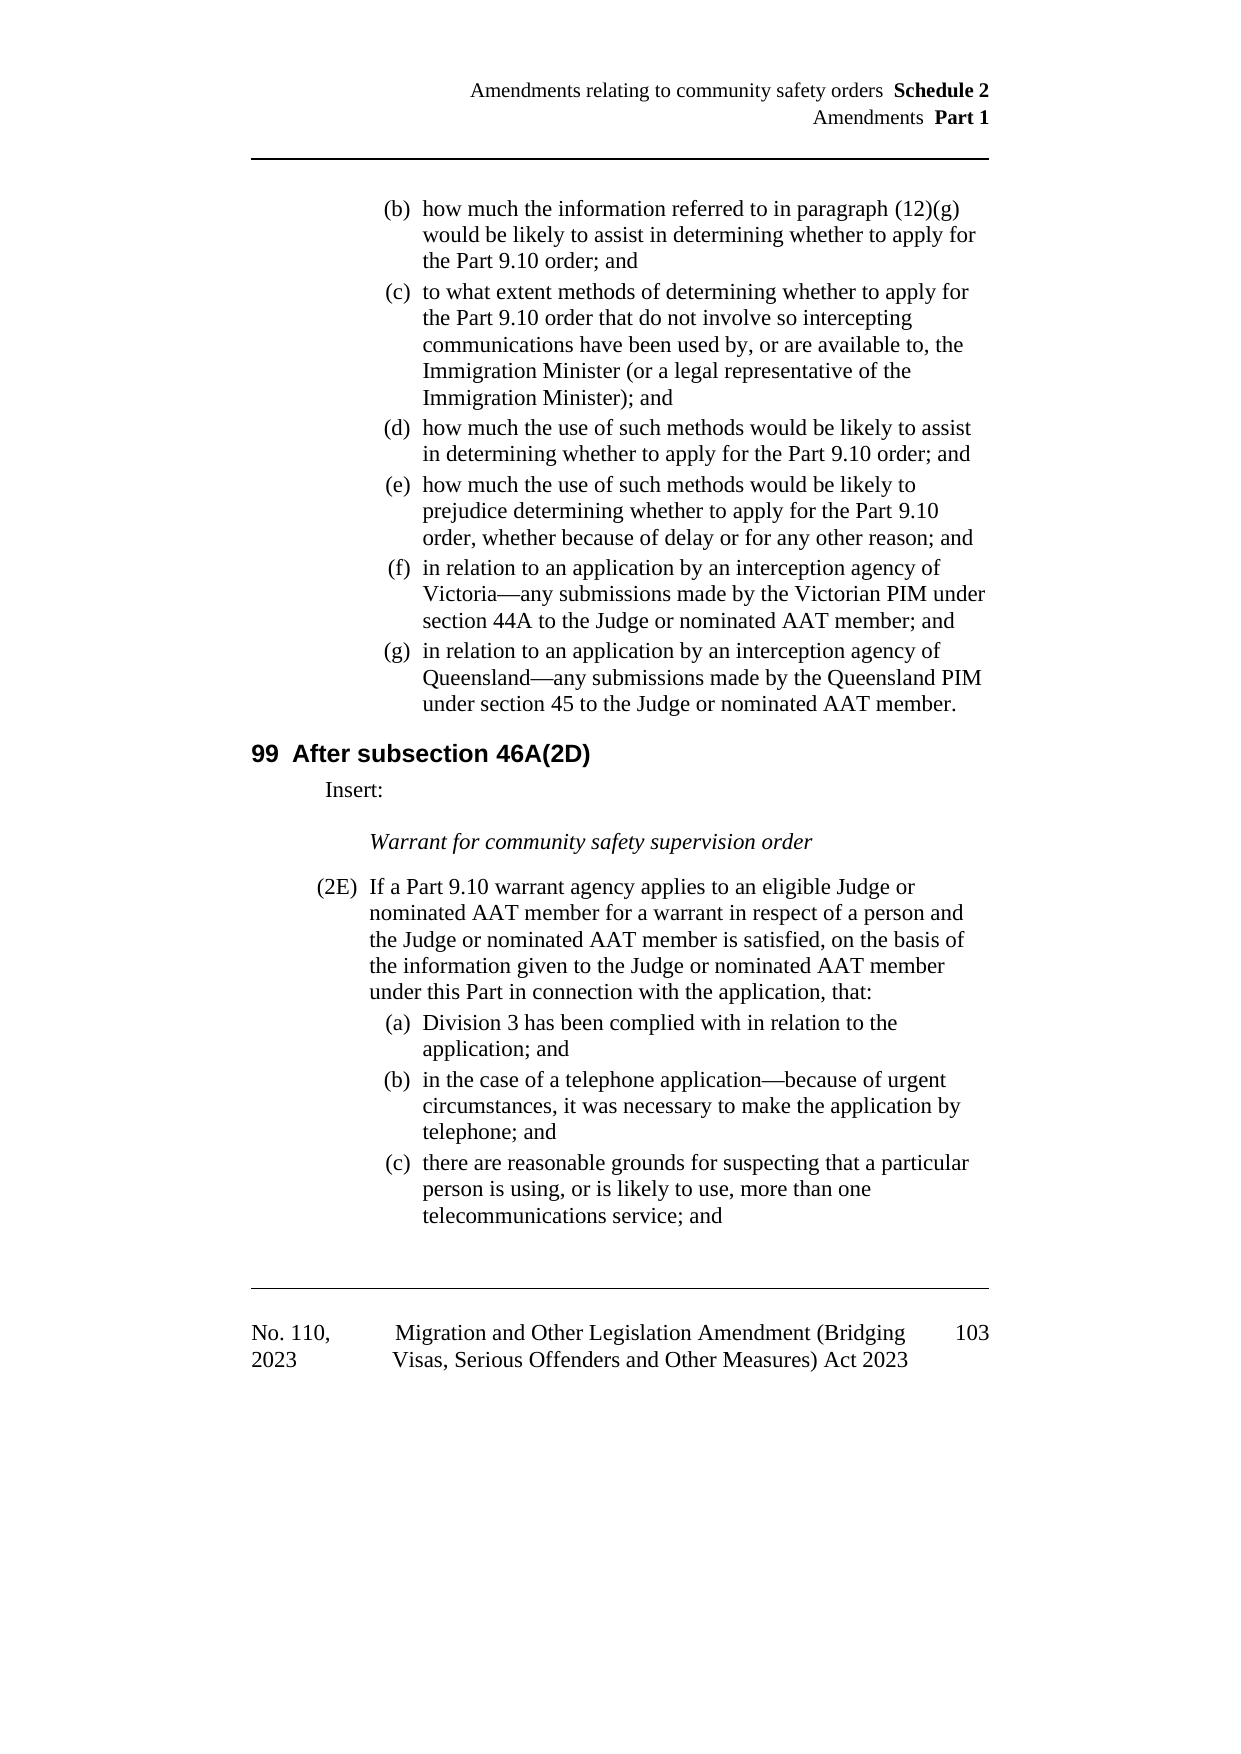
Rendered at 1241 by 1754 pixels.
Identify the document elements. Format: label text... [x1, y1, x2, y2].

text Insert: [325, 776, 989, 803]
text (b) in the case of a telephone application—because of urgent circumstances, it was necessary to make the application by telephone; and [251, 1066, 989, 1145]
text (f) in relation to an application by an interception agency of Victoria—any submissions made by the Victorian PIM under section 44A to the Judge or nominated AAT member; and [251, 554, 989, 633]
text (c) there are reasonable grounds for suspecting that a particular person is using, or is likely to use, more than one telecommunications service; and [251, 1149, 989, 1228]
text (b) how much the information referred to in paragraph (12)(g) would be likely to assist in determining whether to apply for the Part 9.10 order; and [251, 195, 989, 274]
text (g) in relation to an application by an interception agency of Queensland—any submissions made by the Queensland PIM under section 45 to the Judge or nominated AAT member. [251, 637, 989, 716]
text 99 After subsection 46A(2D) [251, 739, 989, 768]
text (e) how much the use of such methods would be likely to prejudice determining whether to apply for the Part 9.10 order, whether because of delay or for any other reason; and [251, 471, 989, 550]
text (d) how much the use of such methods would be likely to assist in determining whether to apply for the Part 9.10 order; and [251, 414, 989, 467]
text (a) Division 3 has been complied with in relation to the application; and [251, 1009, 989, 1062]
text Warrant for community safety supervision order [369, 828, 989, 854]
text (2E) If a Part 9.10 warrant agency applies to an eligible Judge or nominated AAT member for a warrant in respect of a person and the Judge or nominated AAT member is satisfied, on the basis of the information given to the Judge or nominated AAT member under this Part in connection with the application, that: [251, 873, 989, 1005]
text (c) to what extent methods of determining whether to apply for the Part 9.10 order that do not involve so intercepting communications have been used by, or are available to, the Immigration Minister (or a legal representative of the Immigration Minister); and [251, 278, 989, 410]
